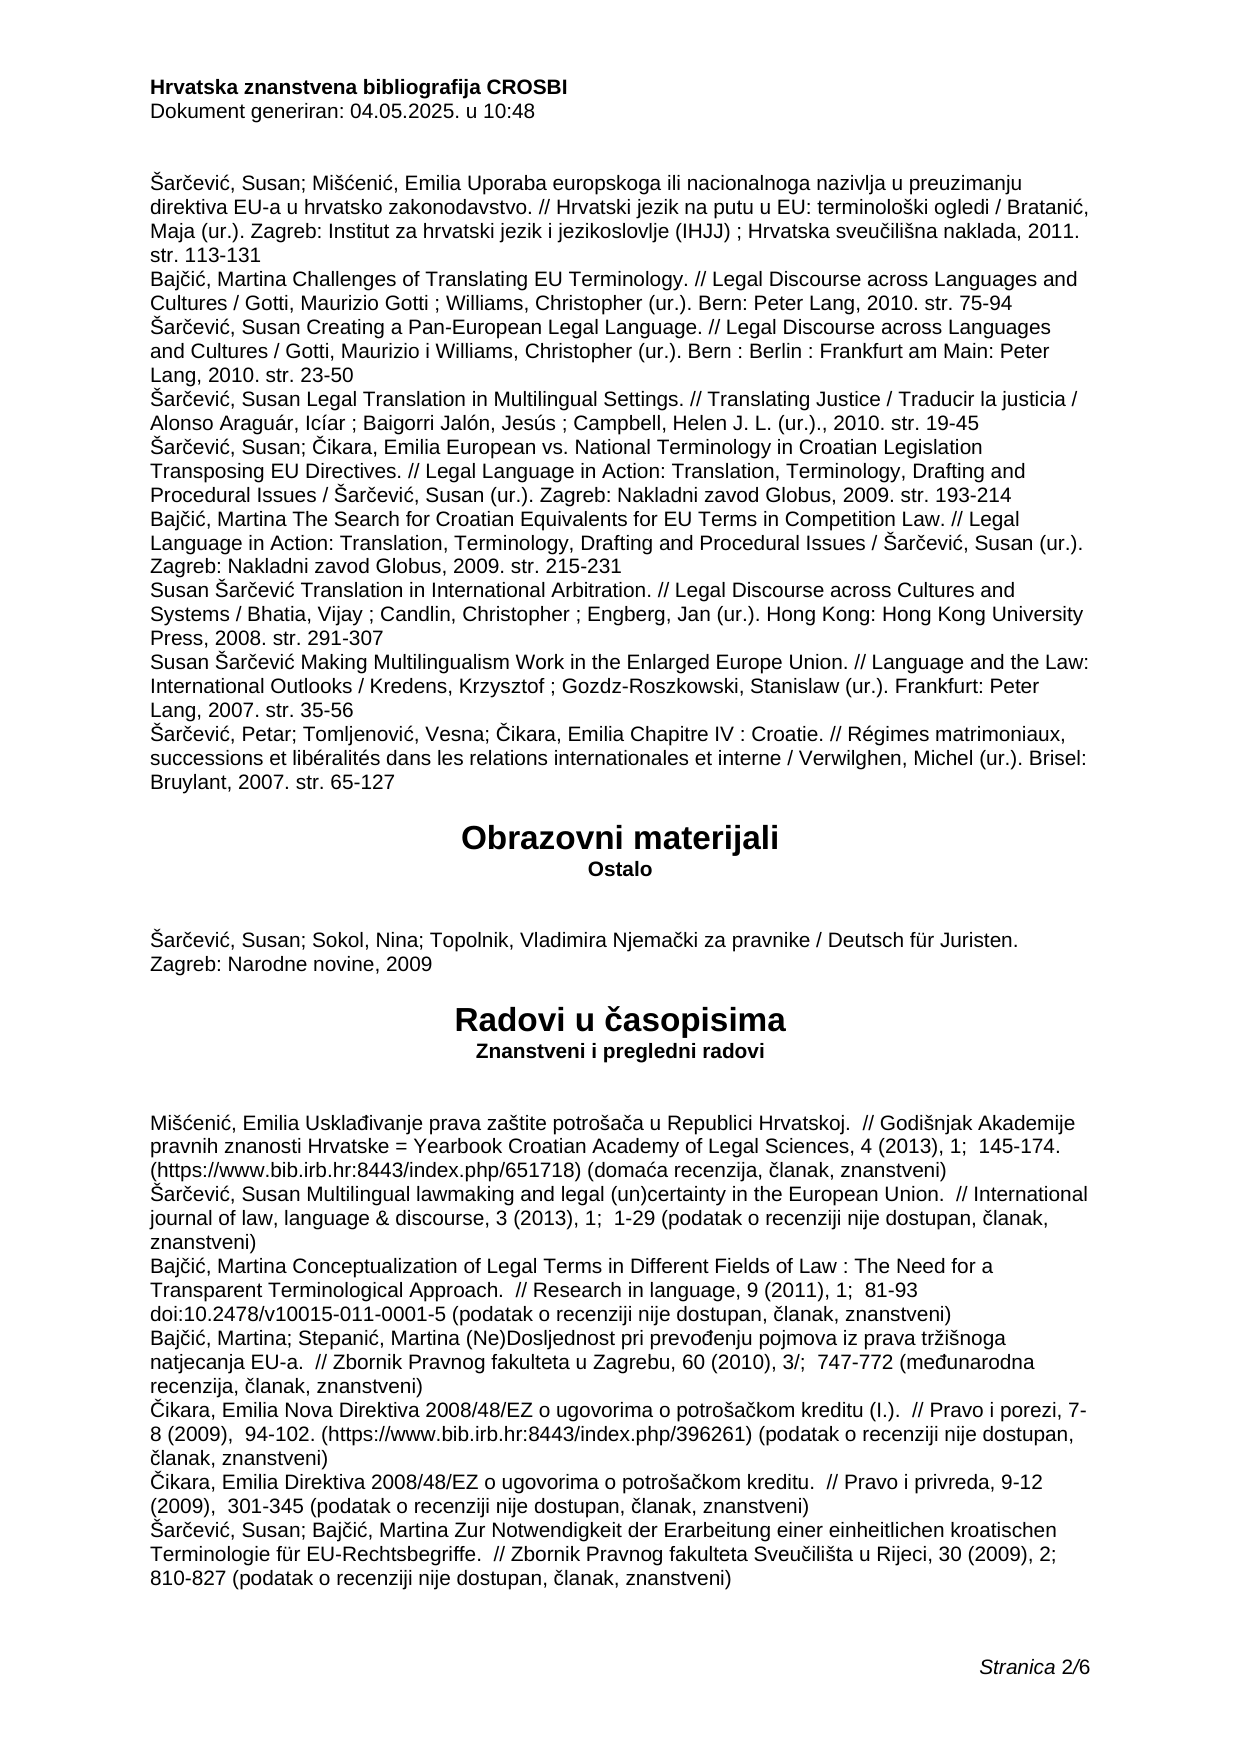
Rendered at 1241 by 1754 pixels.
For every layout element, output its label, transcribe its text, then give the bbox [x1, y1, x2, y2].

text Šarčević, Susan; Čikara, Emilia [150, 434, 1090, 506]
text Šarčević, Susan; Mišćenić, Emilia [150, 171, 1090, 267]
text Šarčević, Susan; Sokol, Nina; Topolnik, Vladimira [150, 928, 1090, 976]
text Bajčić, Martina; Stepanić, Martina [150, 1326, 1090, 1398]
text Čikara, Emilia [150, 1398, 1090, 1470]
subtitle Radovi u časopisima [150, 1000, 1090, 1038]
text Bajčić, Martina [150, 1254, 1090, 1326]
text Bajčić, Martina [150, 267, 1090, 315]
text Šarčević, Susan [150, 1182, 1090, 1254]
text Šarčević, Susan [150, 315, 1090, 387]
text Šarčević, Susan [150, 387, 1090, 434]
subtitle Ostalo [150, 856, 1090, 880]
text Susan Šarčević [150, 650, 1090, 722]
text Šarčević, Susan; Bajčić, Martina [150, 1518, 1090, 1589]
text Čikara, Emilia [150, 1470, 1090, 1518]
subtitle Obrazovni materijali [150, 818, 1090, 856]
text Bajčić, Martina [150, 506, 1090, 578]
subtitle Znanstveni i pregledni radovi [150, 1038, 1090, 1062]
text Šarčević, Petar; Tomljenović, Vesna; Čikara, Emilia [150, 722, 1090, 794]
text Susan Šarčević [150, 578, 1090, 650]
text Mišćenić, Emilia [150, 1110, 1090, 1182]
